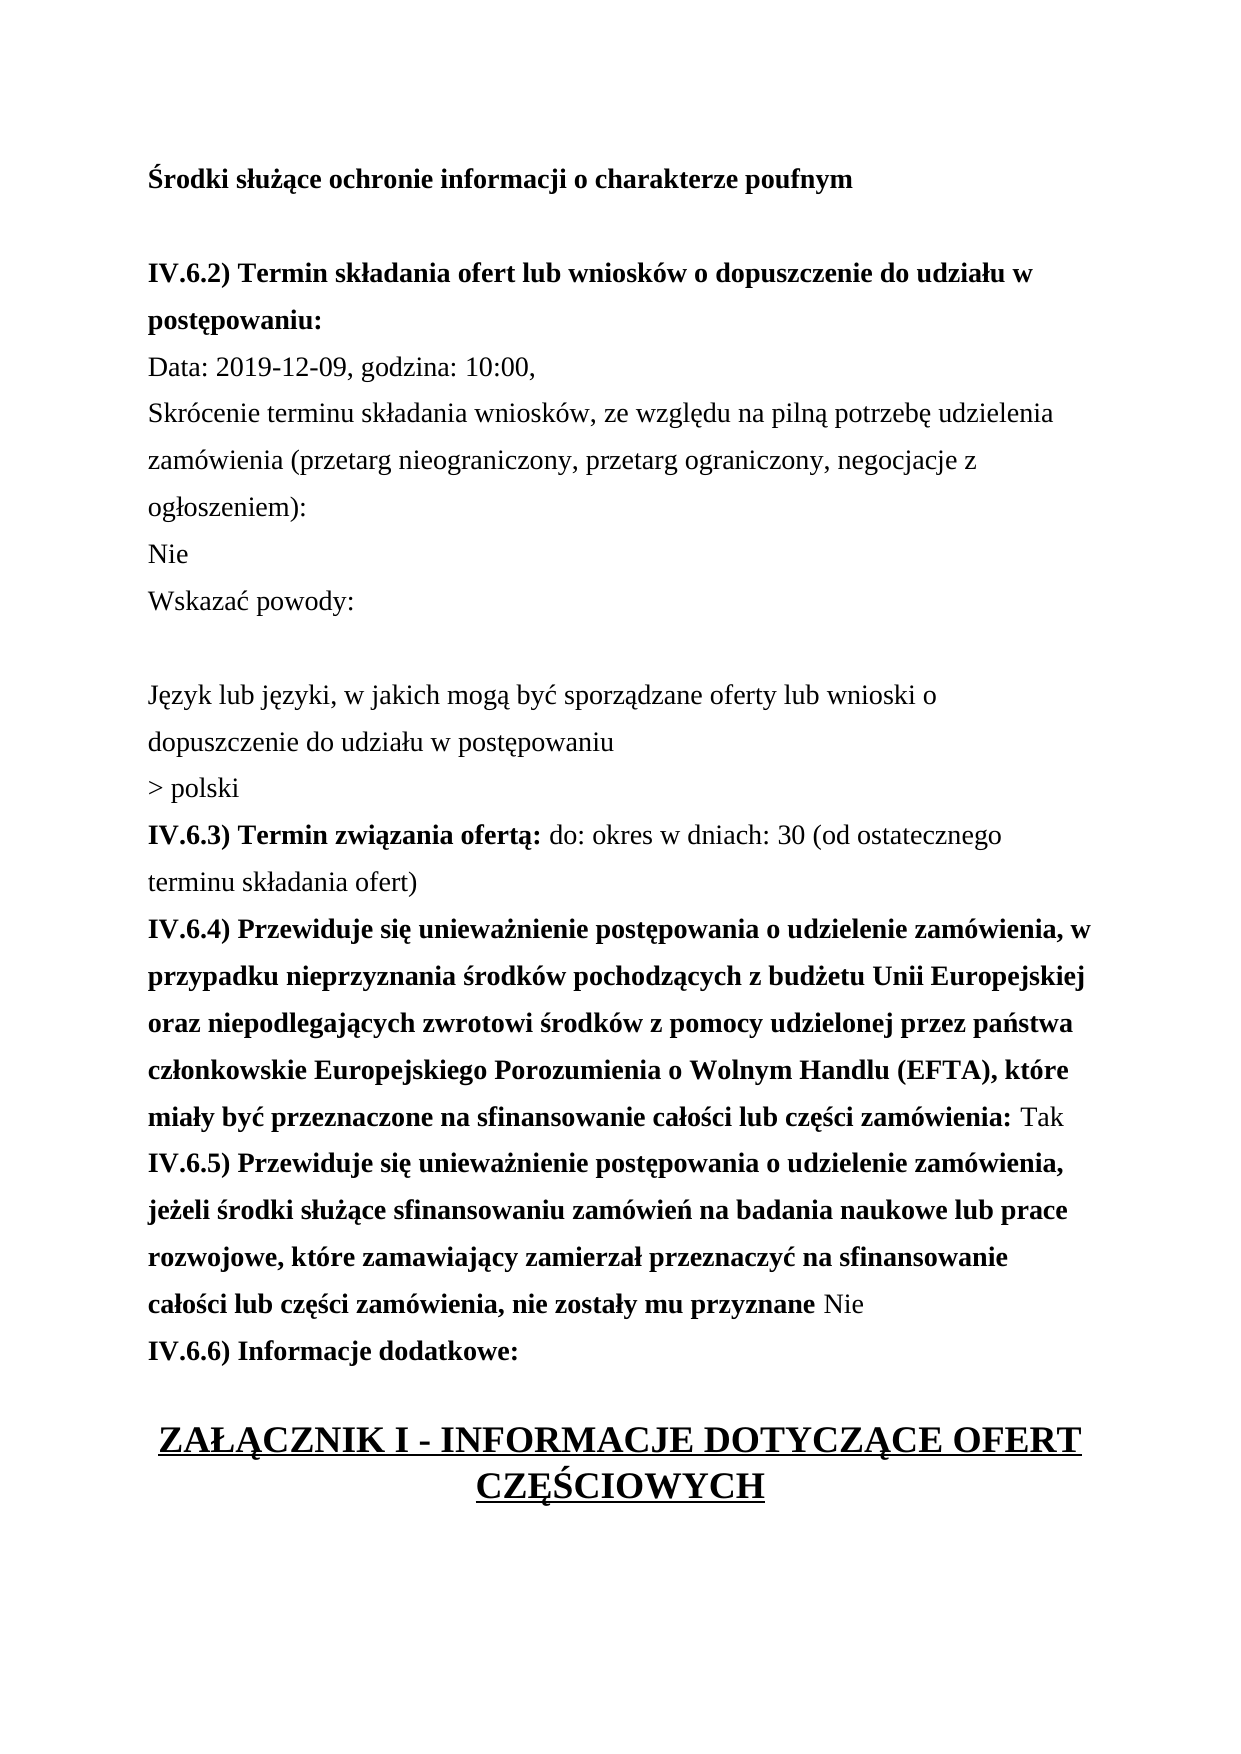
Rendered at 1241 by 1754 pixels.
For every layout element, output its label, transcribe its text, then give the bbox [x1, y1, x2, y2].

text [148, 148, 1093, 1413]
text ZAŁĄCZNIK I - INFORMACJE DOTYCZĄCE OFERT CZĘŚCIOWYCH [148, 1413, 1093, 1507]
